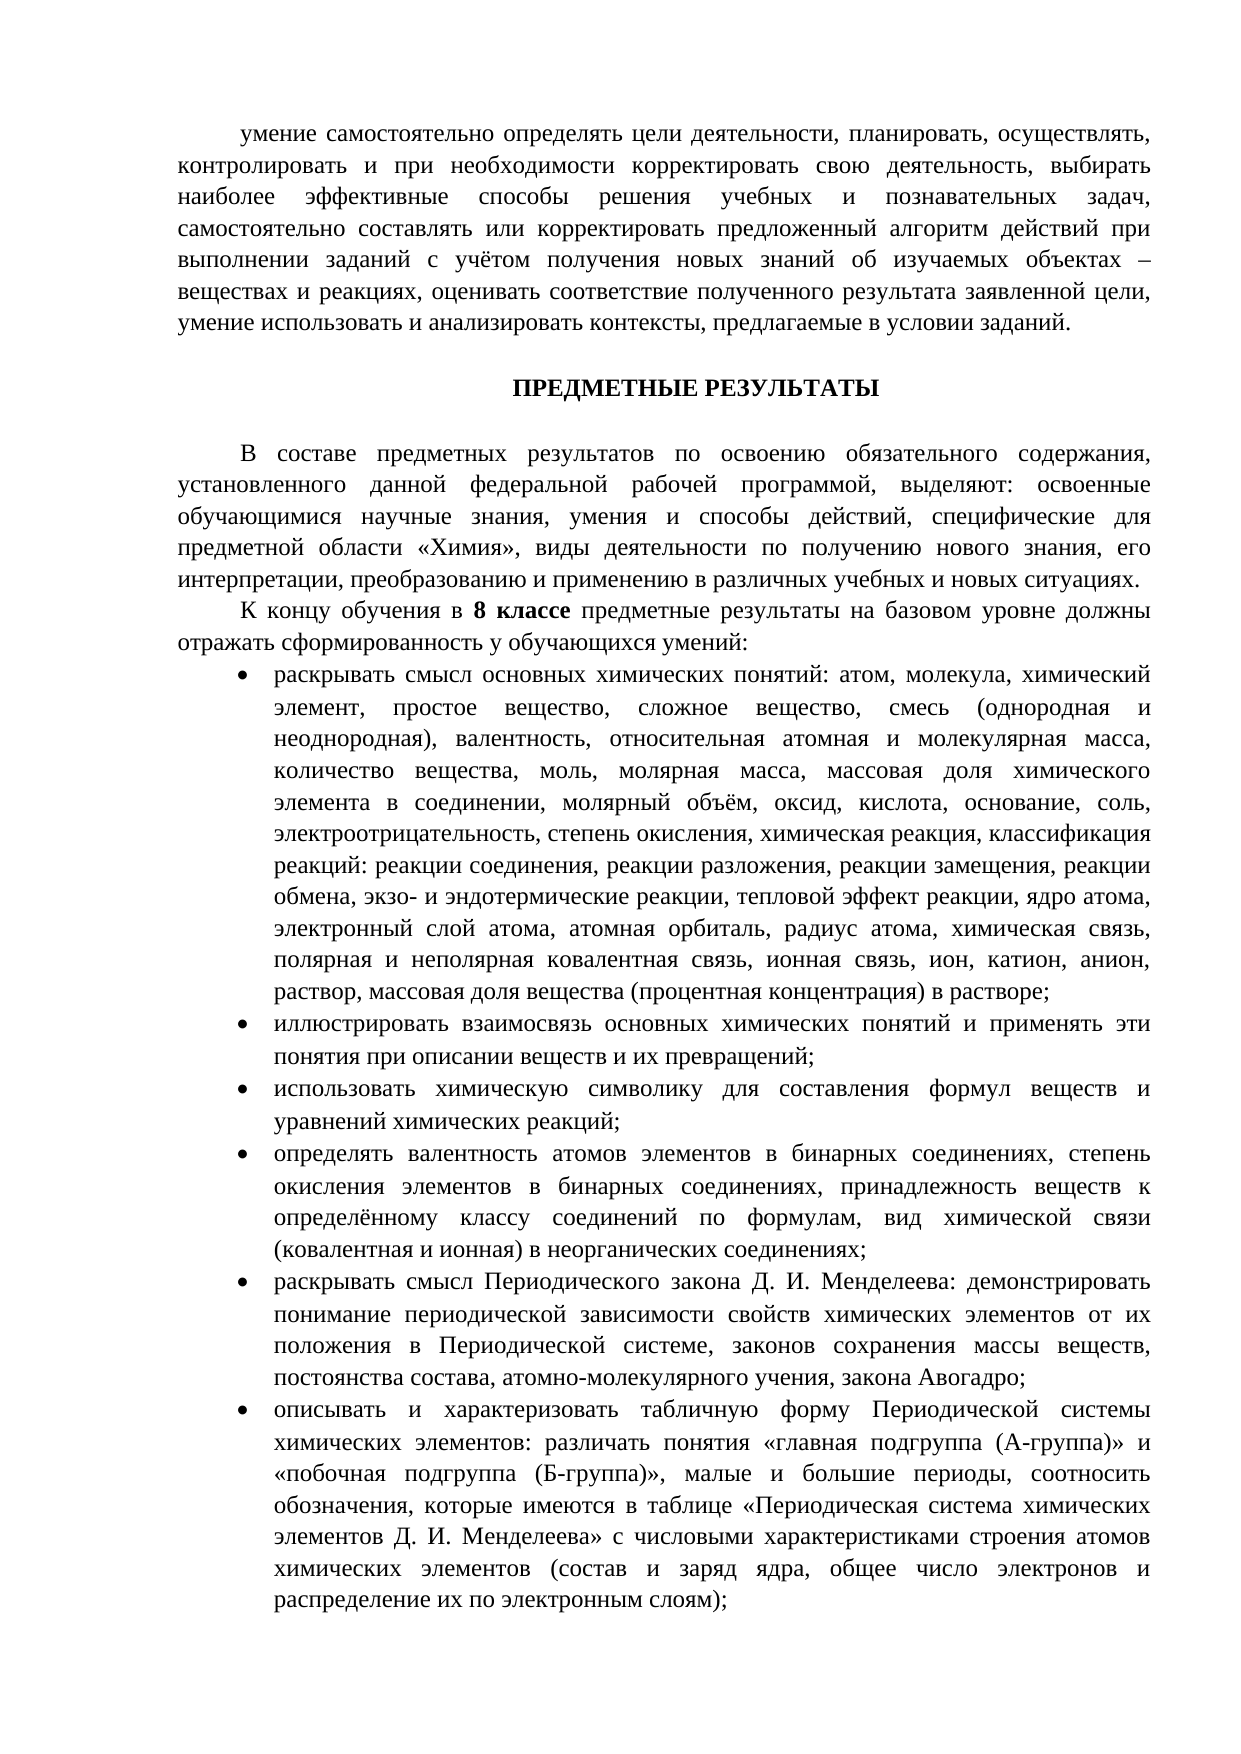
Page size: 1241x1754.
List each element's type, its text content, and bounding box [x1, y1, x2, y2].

list использовать химическую символику для составления формул веществ и уравнений химических реакций; [236, 1072, 1152, 1134]
text В составе предметных результатов по освоению обязательного содержания, установленного данной федеральной рабочей программой, выделяют: освоенные обучающимися научные знания, умения и способы действий, специфические для предметной области «Химия», виды деятельности по получению нового знания, его интерпретации, преобразованию и применению в различных учебных и новых ситуациях. [177, 438, 1152, 593]
text К концу обучения в 8 классе предметные результаты на базовом уровне должны отражать сформированность у обучающихся умений: [177, 596, 1152, 656]
text умение самостоятельно определять цели деятельности, планировать, осуществлять, контролировать и при необходимости корректировать свою деятельность, выбирать наиболее эффективные способы решения учебных и познавательных задач, самостоятельно составлять или корректировать предложенный алгоритм действий при выполнении заданий с учётом получения новых знаний об изучаемых объектах – веществах и реакциях, оценивать соответствие полученного результата заявленной цели, умение использовать и анализировать контексты, предлагаемые в условии заданий. [177, 118, 1152, 336]
list раскрывать смысл основных химических понятий: атом, молекула, химический элемент, простое вещество, сложное вещество, смесь (однородная и неоднородная), валентность, относительная атомная и молекулярная масса, количество вещества, моль, молярная масса, массовая доля химического элемента в соединении, молярный объём, оксид, кислота, основание, соль, электроотрицательность, степень окисления, химическая реакция, классификация реакций: реакции соединения, реакции разложения, реакции замещения, реакции обмена, экзо- и эндотермические реакции, тепловой эффект реакции, ядро атома, электронный слой атома, атомная орбиталь, радиус атома, химическая связь, полярная и неполярная ковалентная связь, ионная связь, ион, катион, анион, раствор, массовая доля вещества (процентная концентрация) в растворе; [236, 659, 1152, 1005]
list определять валентность атомов элементов в бинарных соединениях, степень окисления элементов в бинарных соединениях, принадлежность веществ к определённому классу соединений по формулам, вид химической связи (ковалентная и ионная) в неорганических соединениях; [236, 1137, 1152, 1263]
text ПРЕДМЕТНЫЕ РЕЗУЛЬТАТЫ [177, 373, 1152, 401]
list описывать и характеризовать табличную форму Периодической системы химических элементов: различать понятия «главная подгруппа (А-группа)» и «побочная подгруппа (Б-группа)», малые и большие периоды, соотносить обозначения, которые имеются в таблице «Периодическая система химических элементов Д. И. Менделеева» с числовыми характеристиками строения атомов химических элементов (состав и заряд ядра, общее число электронов и распределение их по электронным слоям); [236, 1393, 1152, 1613]
list раскрывать смысл Периодического закона Д. И. Менделеева: демонстрировать понимание периодической зависимости свойств химических элементов от их положения в Периодической системе, законов сохранения массы веществ, постоянства состава, атомно-молекулярного учения, закона Авогадро; [236, 1265, 1152, 1391]
list иллюстрировать взаимосвязь основных химических понятий и применять эти понятия при описании веществ и их превращений; [236, 1008, 1152, 1070]
